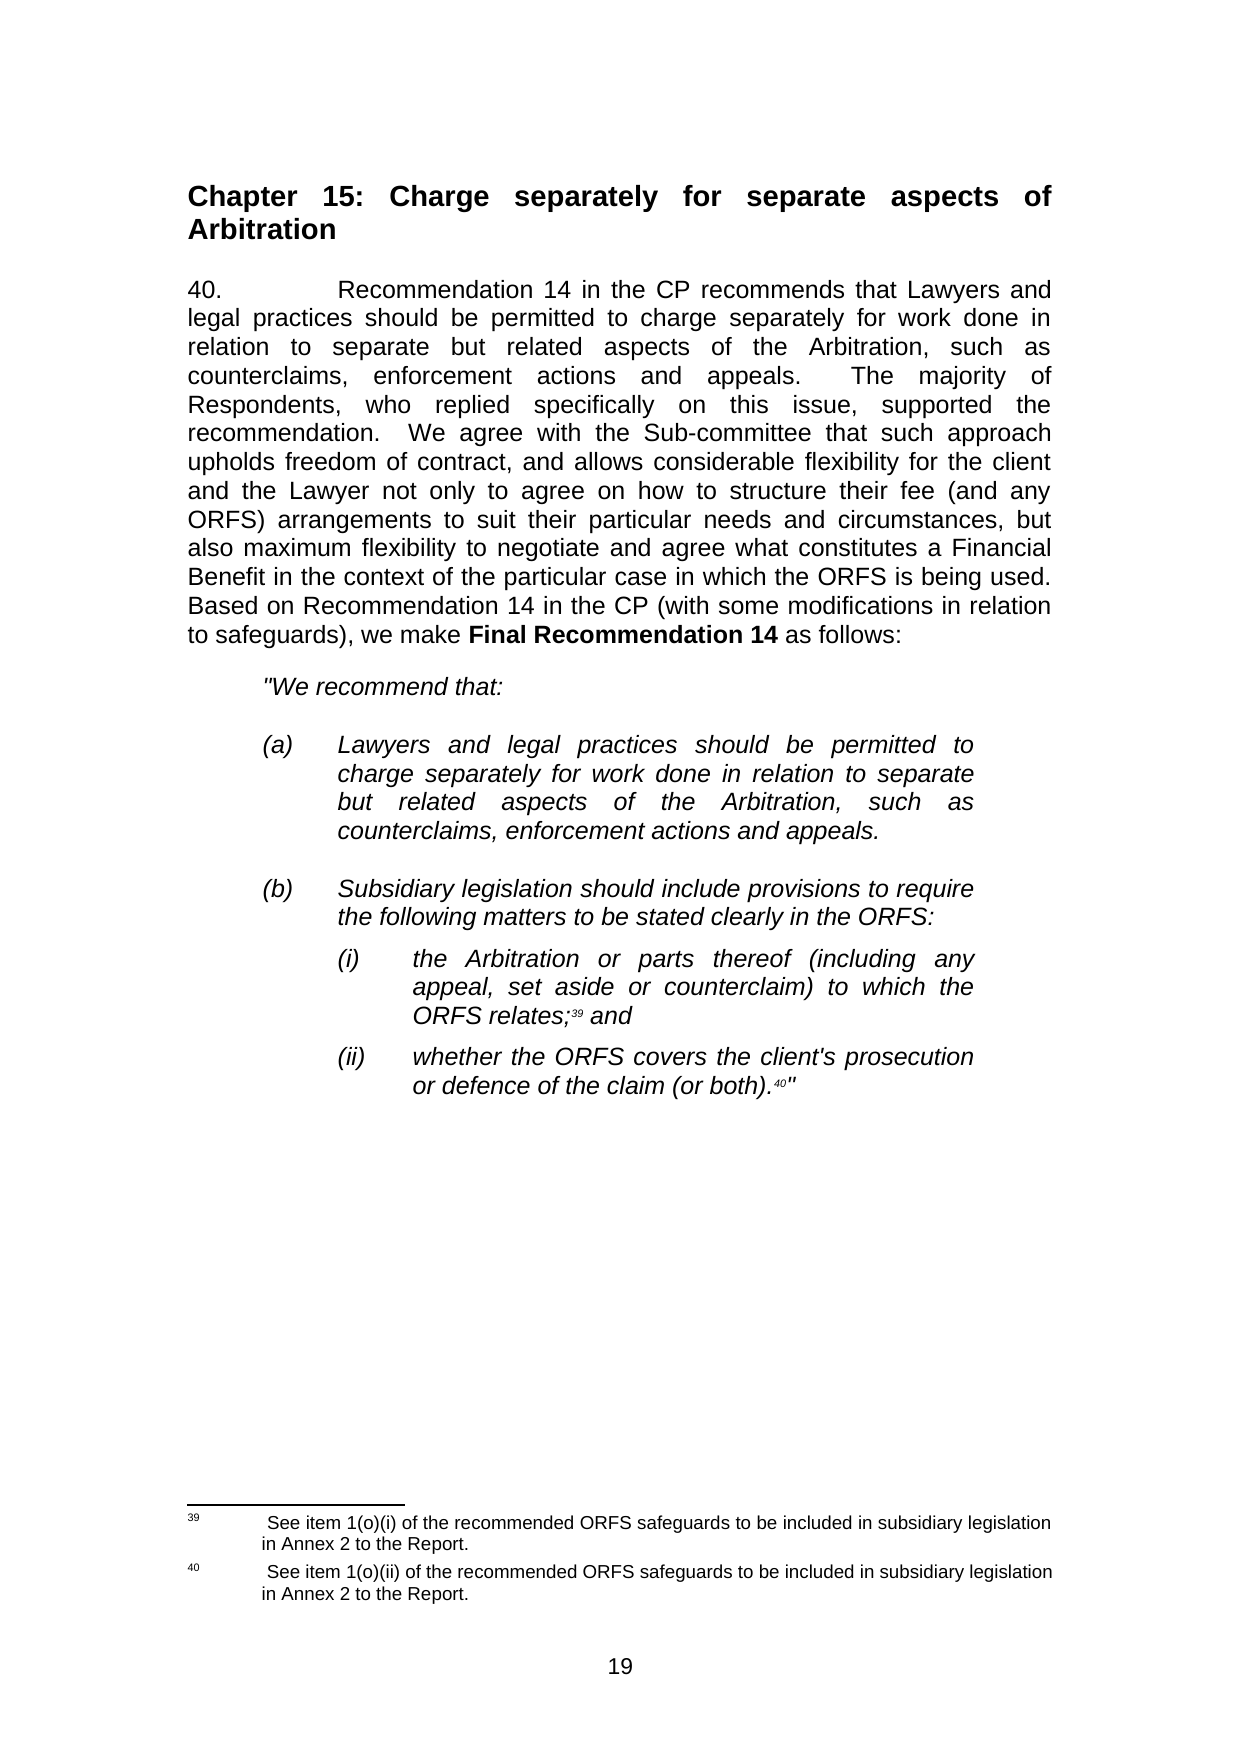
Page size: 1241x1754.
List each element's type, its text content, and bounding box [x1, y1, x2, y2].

text 40. Recommendation 14 in the CP recommends that Lawyers and legal practices should be permitted to charge separately for work done in relation to separate but related aspects of the Arbitration, such as counterclaims, enforcement actions and appeals. The majority of Respondents, who replied specifically on this issue, supported the recommendation. We agree with the Sub-committee that such approach upholds freedom of contract, and allows considerable flexibility for the client and the Lawyer not only to agree on how to structure their fee (and any ORFS) arrangements to suit their particular needs and circumstances, but also maximum flexibility to negotiate and agree what constitutes a Financial Benefit in the context of the particular case in which the ORFS is being used. Based on Recommendation 14 in the CP (with some modifications in relation to safeguards), we make Final Recommendation 14 as follows: [187, 274, 1053, 648]
text (b) Subsidiary legislation should include provisions to require the following matters to be stated clearly in the ORFS: [262, 873, 978, 931]
text Chapter 15: Charge separately for separate aspects of Arbitration [187, 179, 1053, 246]
text (i) the Arbitration or parts thereof (including any appeal, set aside or counterclaim) to which the ORFS relates; and [337, 943, 978, 1030]
text (ii) whether the ORFS covers the client's prosecution or defence of the claim (or both)." [337, 1042, 978, 1100]
text "We recommend that: [262, 672, 978, 701]
text (a) Lawyers and legal practices should be permitted to charge separately for work done in relation to separate but related aspects of the Arbitration, such as counterclaims, enforcement actions and appeals. [262, 730, 978, 845]
